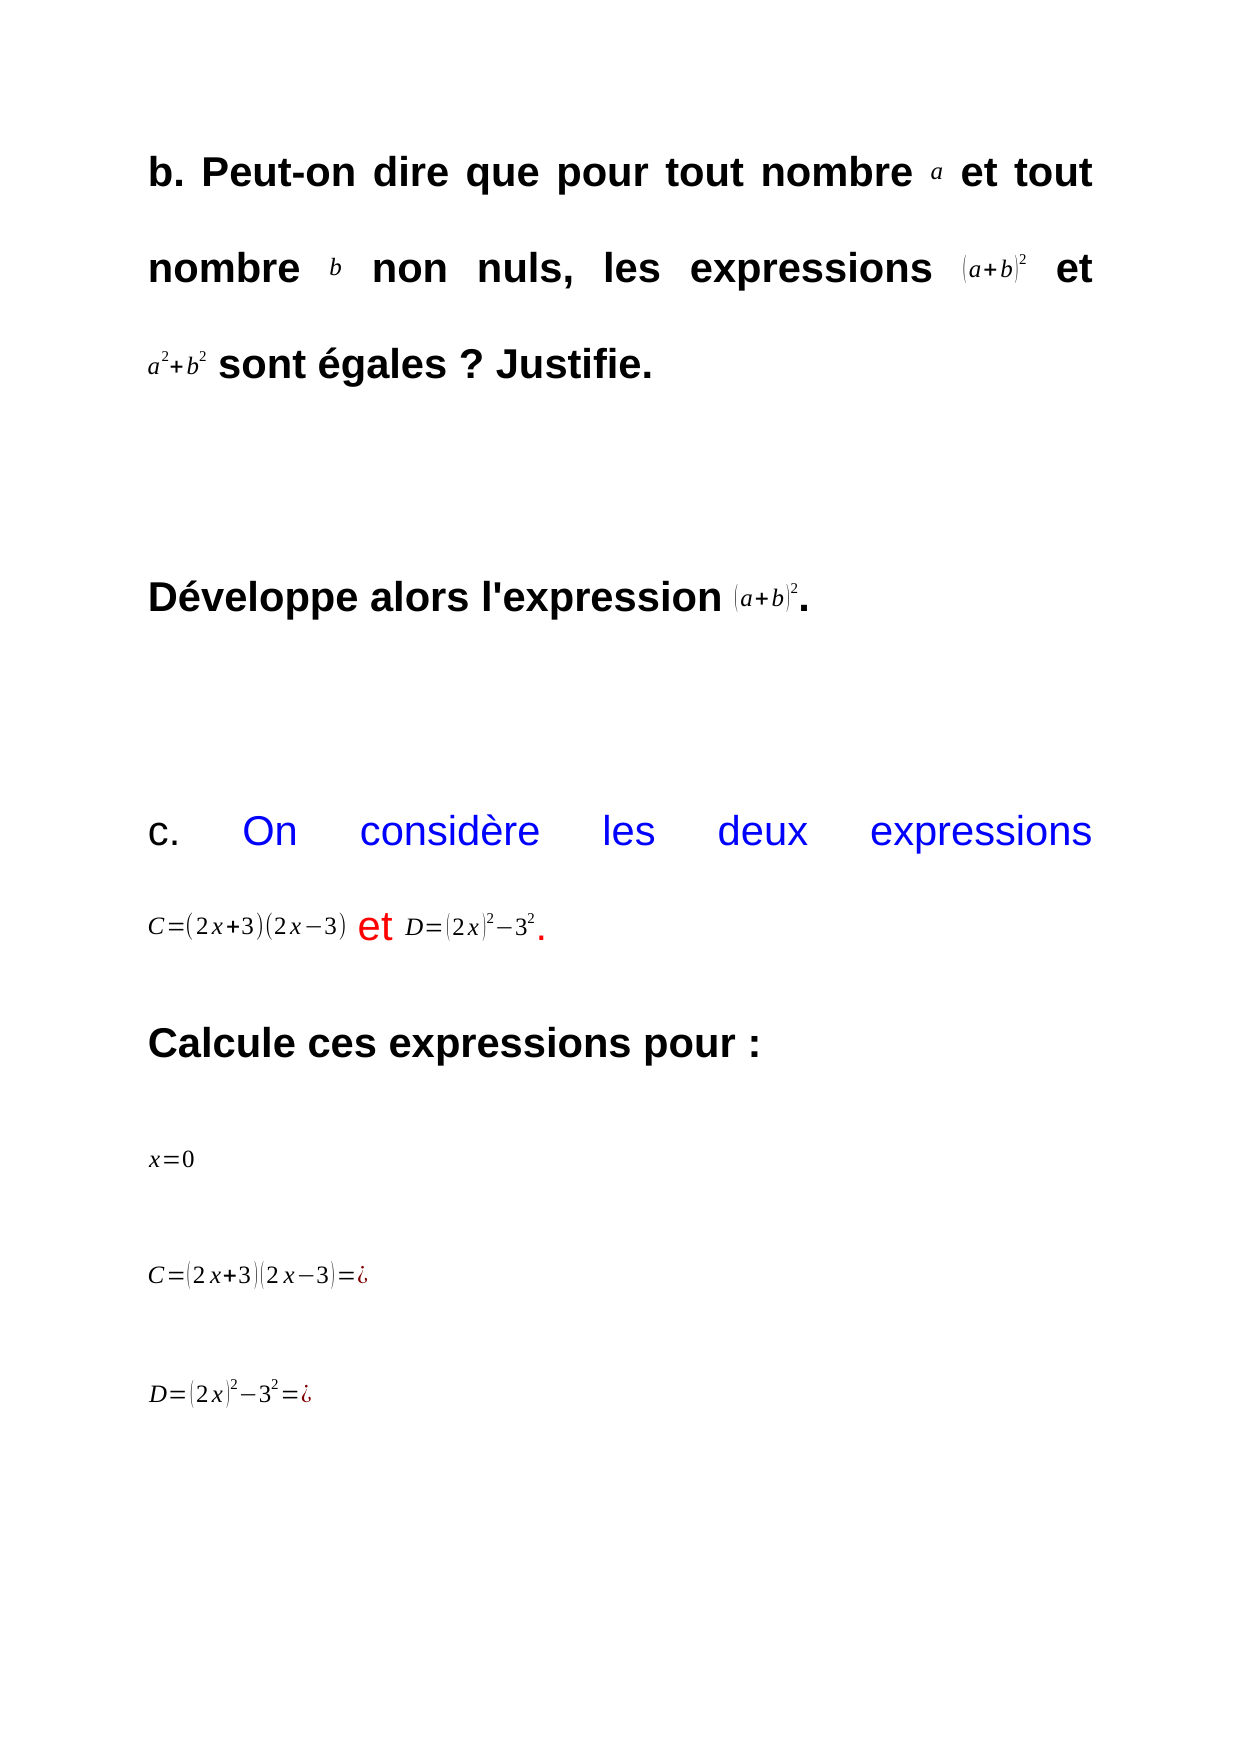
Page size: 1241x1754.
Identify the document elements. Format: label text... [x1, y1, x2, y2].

text Développe alors l'expression . [148, 573, 1093, 621]
text Calcule ces expressions pour : [148, 1018, 1093, 1066]
text c. On considère les deux expressions et . [148, 806, 1093, 950]
text b. Peut-on dire que pour tout nombre et tout nombre non nuls, les expressions et sont égales ? Justifie. [148, 148, 1093, 387]
